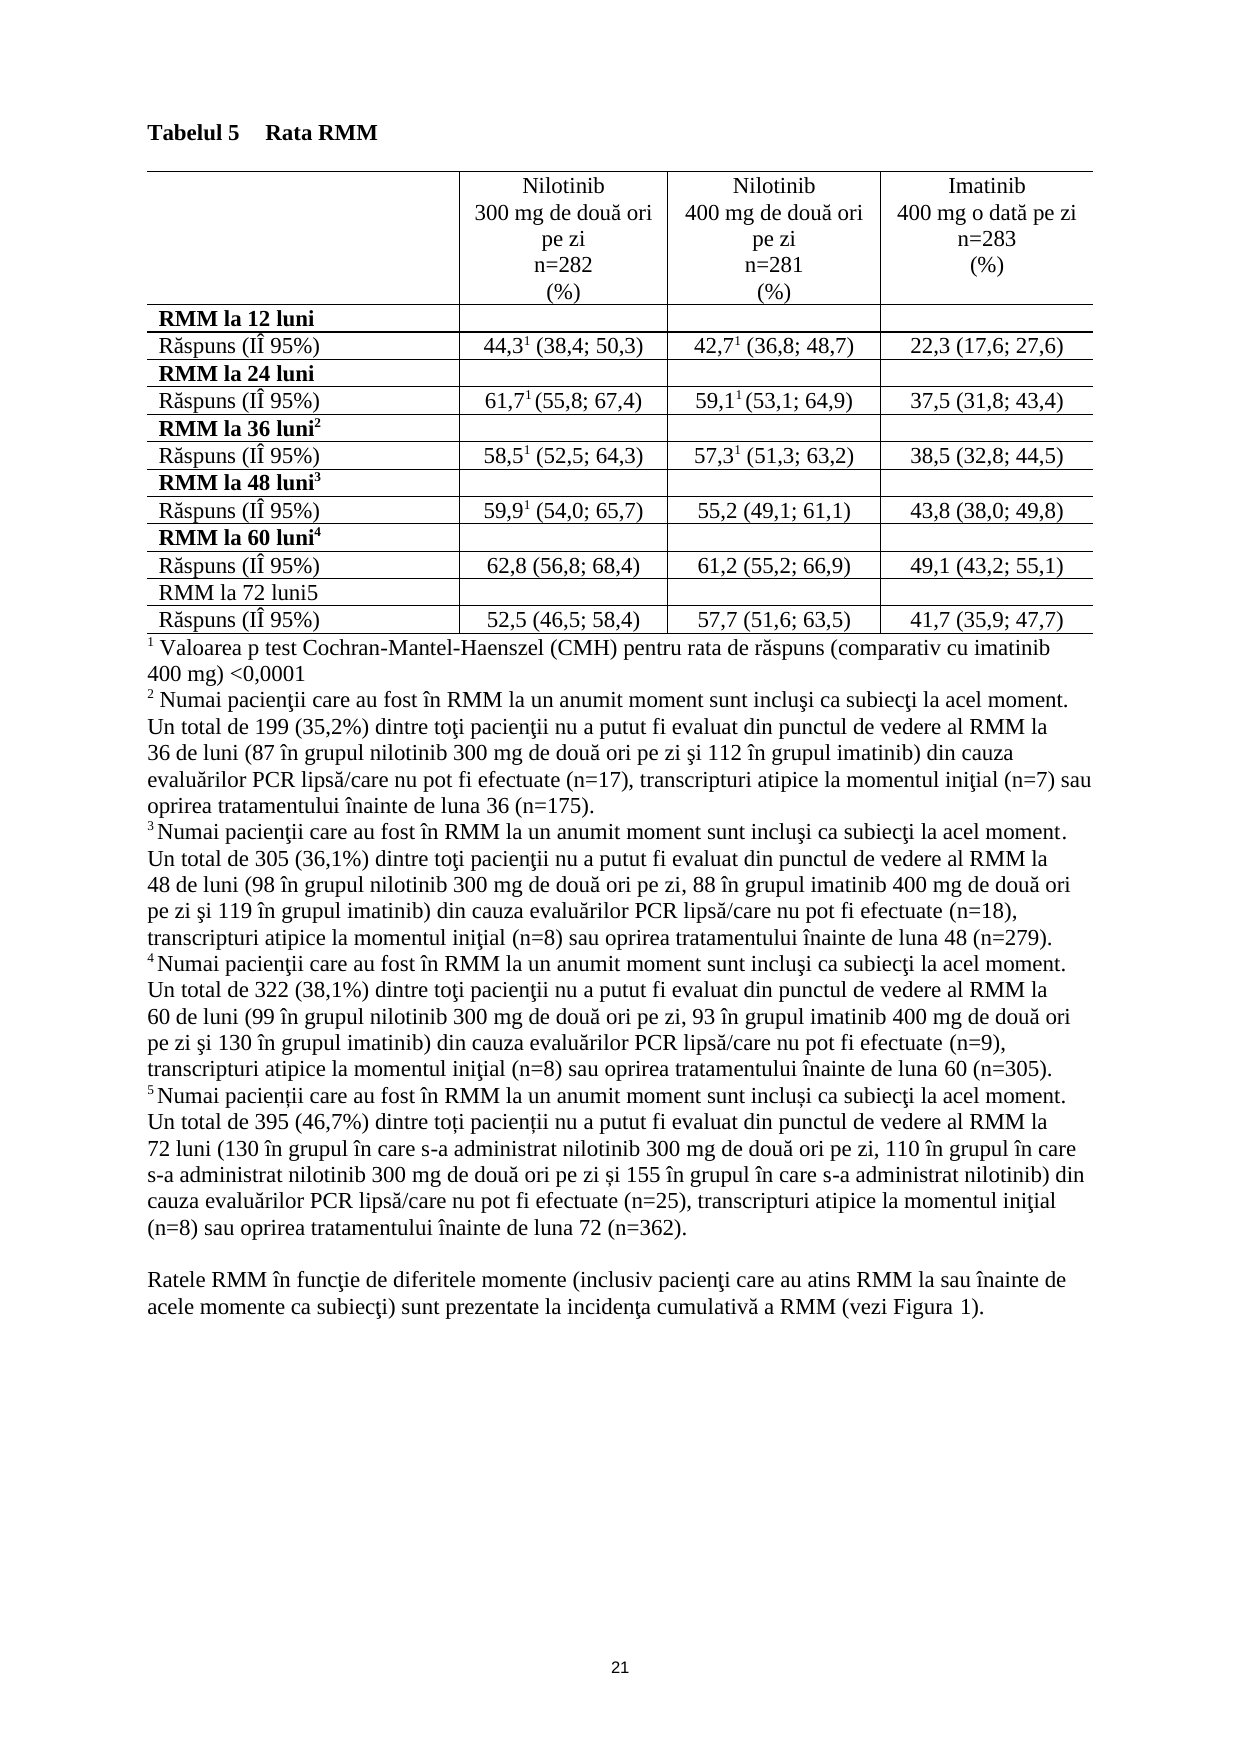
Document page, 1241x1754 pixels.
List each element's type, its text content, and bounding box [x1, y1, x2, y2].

table_cell [881, 470, 1093, 496]
table_cell Răspuns (IÎ 95%) [147, 387, 459, 414]
table_cell [668, 524, 880, 551]
text 4 Numai pacienţii care au fost în RMM la un anumit moment sunt incluşi ca subiecţi la acel moment. Un total de 322 (38,1%) dintre toţi pacienţii nu a putut fi evaluat din punctul de vedere al RMM la 60 de luni (99 în grupul nilotinib 300 mg de două ori pe zi, 93 în grupul imatinib 400 mg de două ori pe zi şi 130 în grupul imatinib) din cauza evaluărilor PCR lipsă/care nu pot fi efectuate (n=9), transcripturi atipice la momentul iniţial (n=8) sau oprirea tratamentului înainte de luna 60 (n=305). [147, 950, 1093, 1082]
table_cell RMM la 12 luni [147, 305, 459, 331]
text 5 Numai pacienții care au fost în RMM la un anumit moment sunt incluși ca subiecţi la acel moment. Un total de 395 (46,7%) dintre toți pacienții nu a putut fi evaluat din punctul de vedere al RMM la 72 luni (130 în grupul în care s-a administrat nilotinib 300 mg de două ori pe zi, 110 în grupul în care s-a administrat nilotinib 300 mg de două ori pe zi și 155 în grupul în care s-a administrat nilotinib) din cauza evaluărilor PCR lipsă/care nu pot fi efectuate (n=25), transcripturi atipice la momentul iniţial (n=8) sau oprirea tratamentului înainte de luna 72 (n=362). [147, 1082, 1093, 1240]
table_cell RMM la 48 luni3 [147, 470, 459, 496]
table_cell [881, 415, 1093, 441]
table_cell 42,71 (36,8; 48,7) [668, 333, 880, 359]
table_cell 55,2 (49,1; 61,1) [668, 497, 880, 523]
table_cell 59,91 (54,0; 65,7) [460, 497, 667, 523]
table_cell [668, 579, 880, 605]
text Ratele RMM în funcţie de diferitele momente (inclusiv pacienţi care au atins RMM la sau înainte de acele momente ca subiecţi) sunt prezentate la incidenţa cumulativă a RMM (vezi Figura 1). [147, 1266, 1093, 1319]
table_cell [460, 524, 667, 551]
table_cell RMM la 72 luni5 [147, 579, 459, 605]
table_cell 57,31 (51,3; 63,2) [668, 442, 880, 468]
table_cell [668, 305, 880, 331]
table_cell [668, 415, 880, 441]
table_cell 38,5 (32,8; 44,5) [881, 442, 1093, 468]
table_cell [460, 360, 667, 386]
table_cell Răspuns (IÎ 95%) [147, 497, 459, 523]
text 2 Numai pacienţii care au fost în RMM la un anumit moment sunt incluşi ca subiecţi la acel moment. Un total de 199 (35,2%) dintre toţi pacienţii nu a putut fi evaluat din punctul de vedere al RMM la 36 de luni (87 în grupul nilotinib 300 mg de două ori pe zi şi 112 în grupul imatinib) din cauza evaluărilor PCR lipsă/care nu pot fi efectuate (n=17), transcripturi atipice la momentul iniţial (n=7) sau oprirea tratamentului înainte de luna 36 (n=175). [147, 687, 1093, 818]
table_cell Răspuns (IÎ 95%) [147, 333, 459, 359]
table_cell 49,1 (43,2; 55,1) [881, 552, 1093, 578]
text Tabelul 5 Rata RMM [147, 118, 1093, 145]
table_cell [668, 470, 880, 496]
table_cell 43,8 (38,0; 49,8) [881, 497, 1093, 523]
table_header Nilotinib 300 mg de două ori pe zi n=282 (%) [460, 172, 667, 304]
table_cell [881, 579, 1093, 605]
table_header [147, 172, 459, 304]
text 3 Numai pacienţii care au fost în RMM la un anumit moment sunt incluşi ca subiecţi la acel moment. Un total de 305 (36,1%) dintre toţi pacienţii nu a putut fi evaluat din punctul de vedere al RMM la 48 de luni (98 în grupul nilotinib 300 mg de două ori pe zi, 88 în grupul imatinib 400 mg de două ori pe zi şi 119 în grupul imatinib) din cauza evaluărilor PCR lipsă/care nu pot fi efectuate (n=18), transcripturi atipice la momentul iniţial (n=8) sau oprirea tratamentului înainte de luna 48 (n=279). [147, 818, 1093, 950]
table_cell 44,31 (38,4; 50,3) [460, 333, 667, 359]
table_cell RMM la 60 luni4 [147, 524, 459, 551]
table_cell RMM la 24 luni [147, 360, 459, 386]
table_cell 59,11 (53,1; 64,9) [668, 387, 880, 414]
table_cell Răspuns (IÎ 95%) [147, 606, 459, 633]
table_cell [881, 524, 1093, 551]
table_cell [668, 360, 880, 386]
text 1 Valoarea p test Cochran-Mantel-Haenszel (CMH) pentru rata de răspuns (comparativ cu imatinib 400 mg) <0,0001 [147, 634, 1093, 687]
table_cell 61,2 (55,2; 66,9) [668, 552, 880, 578]
table_cell [460, 415, 667, 441]
table_cell 61,71 (55,8; 67,4) [460, 387, 667, 414]
table_cell RMM la 36 luni2 [147, 415, 459, 441]
table_cell 52,5 (46,5; 58,4) [460, 606, 667, 633]
table_cell 22,3 (17,6; 27,6) [881, 333, 1093, 359]
table_cell 58,51 (52,5; 64,3) [460, 442, 667, 468]
table_cell Răspuns (IÎ 95%) [147, 552, 459, 578]
table_cell Răspuns (IÎ 95%) [147, 442, 459, 468]
table_header Nilotinib 400 mg de două ori pe zi n=281 (%) [668, 172, 880, 304]
table_cell 41,7 (35,9; 47,7) [881, 606, 1093, 633]
table_cell 57,7 (51,6; 63,5) [668, 606, 880, 633]
table_cell 37,5 (31,8; 43,4) [881, 387, 1093, 414]
table_cell [460, 470, 667, 496]
table_header Imatinib 400 mg o dată pe zi n=283 (%) [881, 172, 1093, 304]
table_cell [460, 579, 667, 605]
table_cell [881, 305, 1093, 331]
table_cell 62,8 (56,8; 68,4) [460, 552, 667, 578]
table_cell [460, 305, 667, 331]
table_cell [881, 360, 1093, 386]
